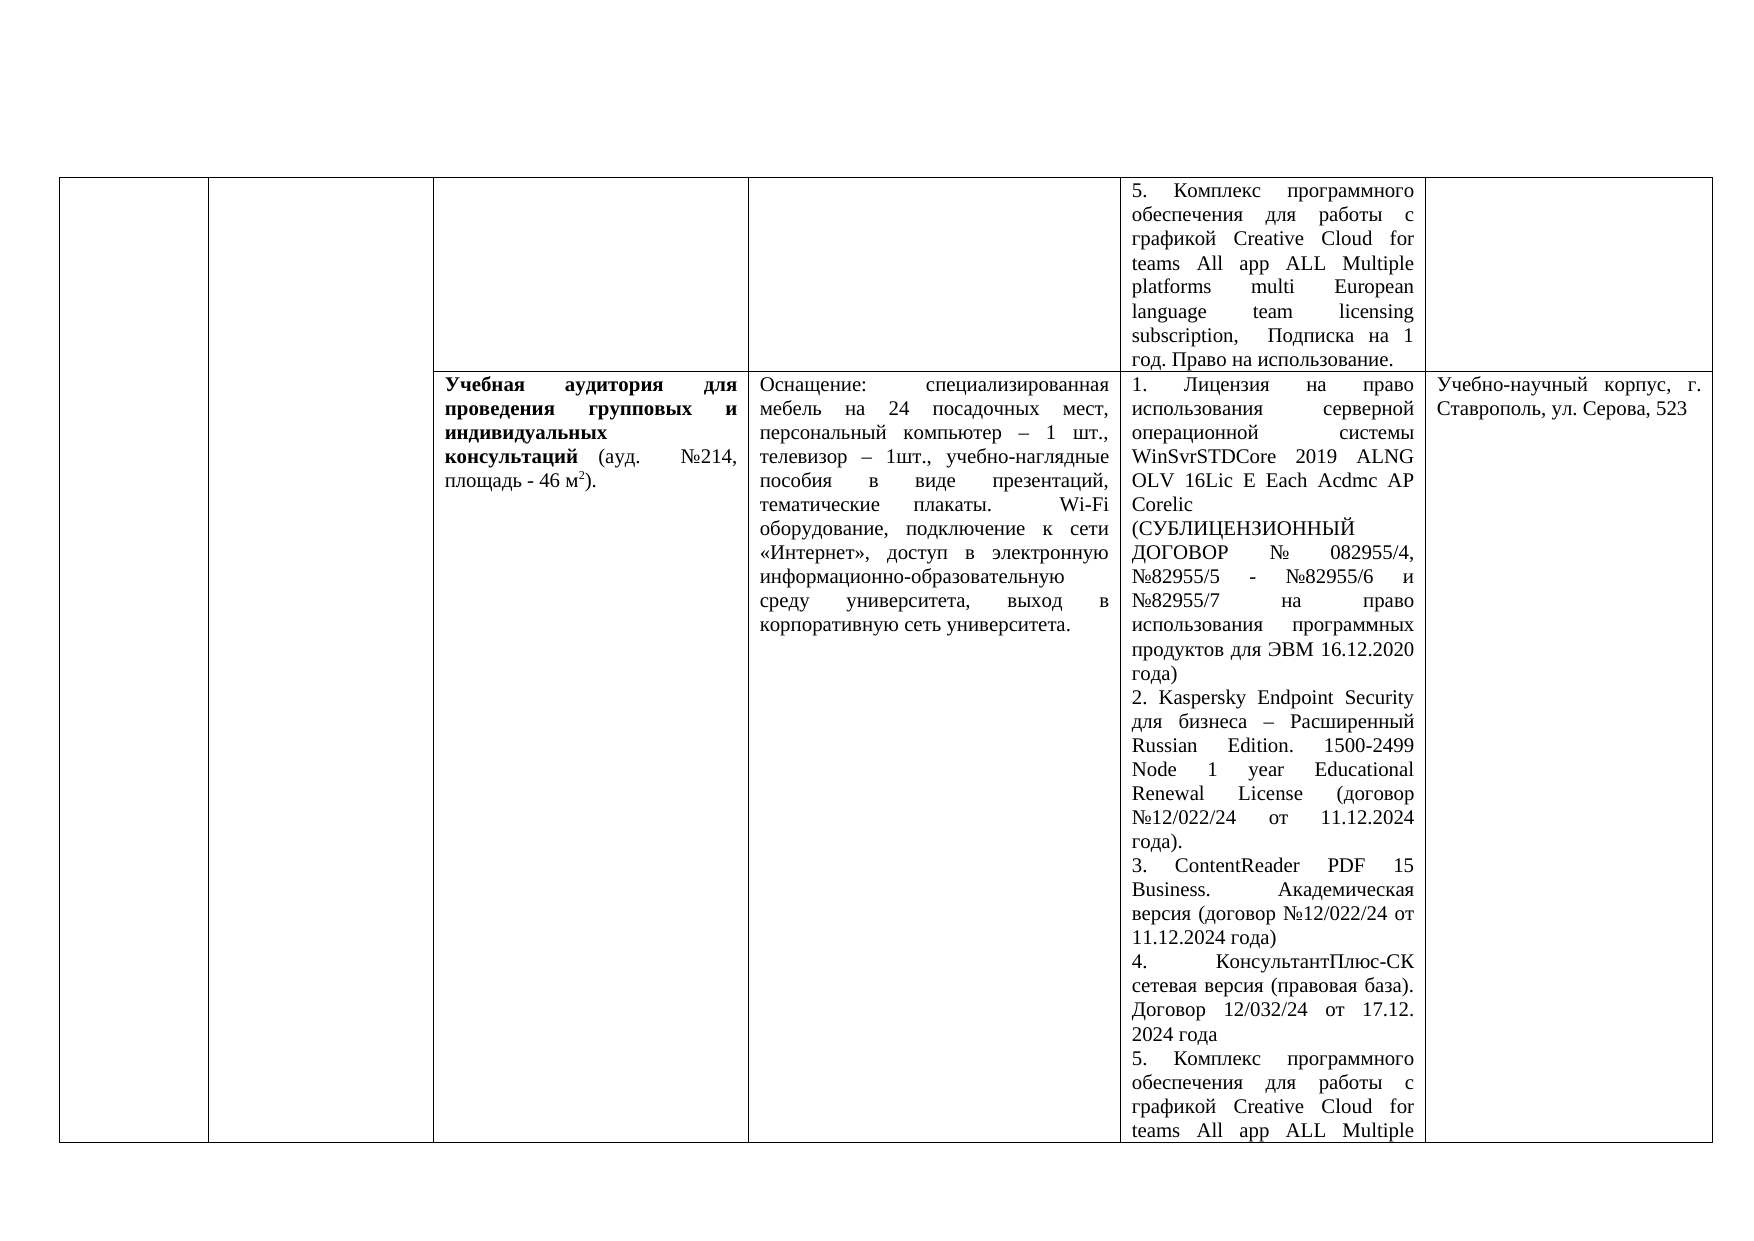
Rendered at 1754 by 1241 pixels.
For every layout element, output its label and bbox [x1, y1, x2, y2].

table_cell [434, 178, 748, 371]
table_cell [749, 372, 1120, 1142]
table_cell [1426, 372, 1712, 1142]
table_cell [1121, 178, 1425, 371]
table_cell [434, 372, 748, 1142]
table_cell [1426, 178, 1712, 371]
table_cell [749, 178, 1120, 371]
table_cell [1121, 372, 1425, 1142]
